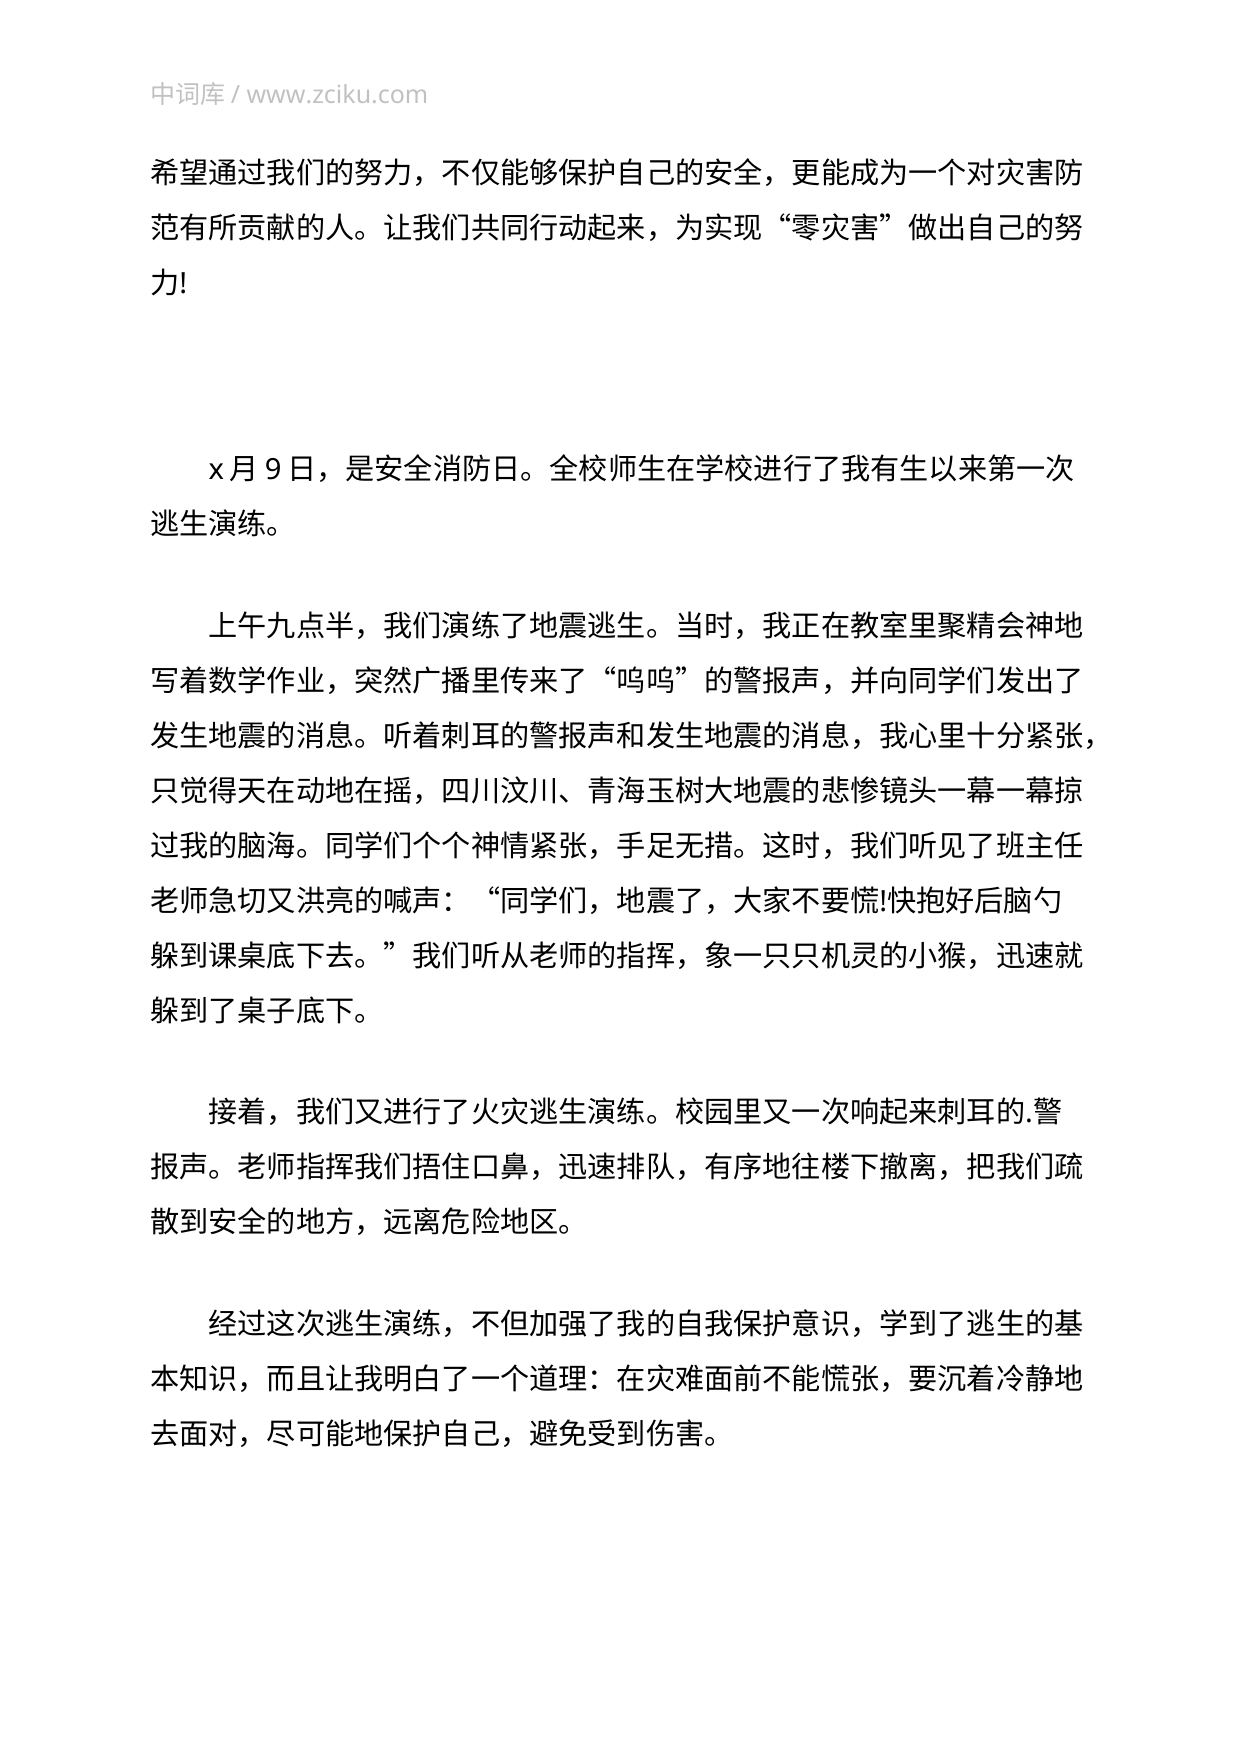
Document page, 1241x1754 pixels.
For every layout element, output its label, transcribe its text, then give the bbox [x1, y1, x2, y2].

text x月9日，是安全消防日。全校师生在学校进行了我有生以来第一次逃生演练。 [150, 446, 1090, 543]
text 上午九点半，我们演练了地震逃生。当时，我正在教室里聚精会神地写着数学作业，突然广播里传来了“呜呜”的警报声，并向同学们发出了发生地震的消息。听着刺耳的警报声和发生地震的消息，我心里十分紧张，只觉得天在动地在摇，四川汶川、青海玉树大地震的悲惨镜头一幕一幕掠过我的脑海。同学们个个神情紧张，手足无措。这时，我们听见了班主任老师急切又洪亮的喊声：“同学们，地震了，大家不要慌!快抱好后脑勺躲到课桌底下去。”我们听从老师的指挥，象一只只机灵的小猴，迅速就躲到了桌子底下。 [150, 603, 1090, 1029]
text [150, 150, 1090, 302]
text 经过这次逃生演练，不但加强了我的自我保护意识，学到了逃生的基本知识，而且让我明白了一个道理：在灾难面前不能慌张，要沉着冷静地去面对，尽可能地保护自己，避免受到伤害。 [150, 1301, 1090, 1453]
text 接着，我们又进行了火灾逃生演练。校园里又一次响起来刺耳的.警报声。老师指挥我们捂住口鼻，迅速排队，有序地往楼下撤离，把我们疏散到安全的地方，远离危险地区。 [150, 1089, 1090, 1241]
